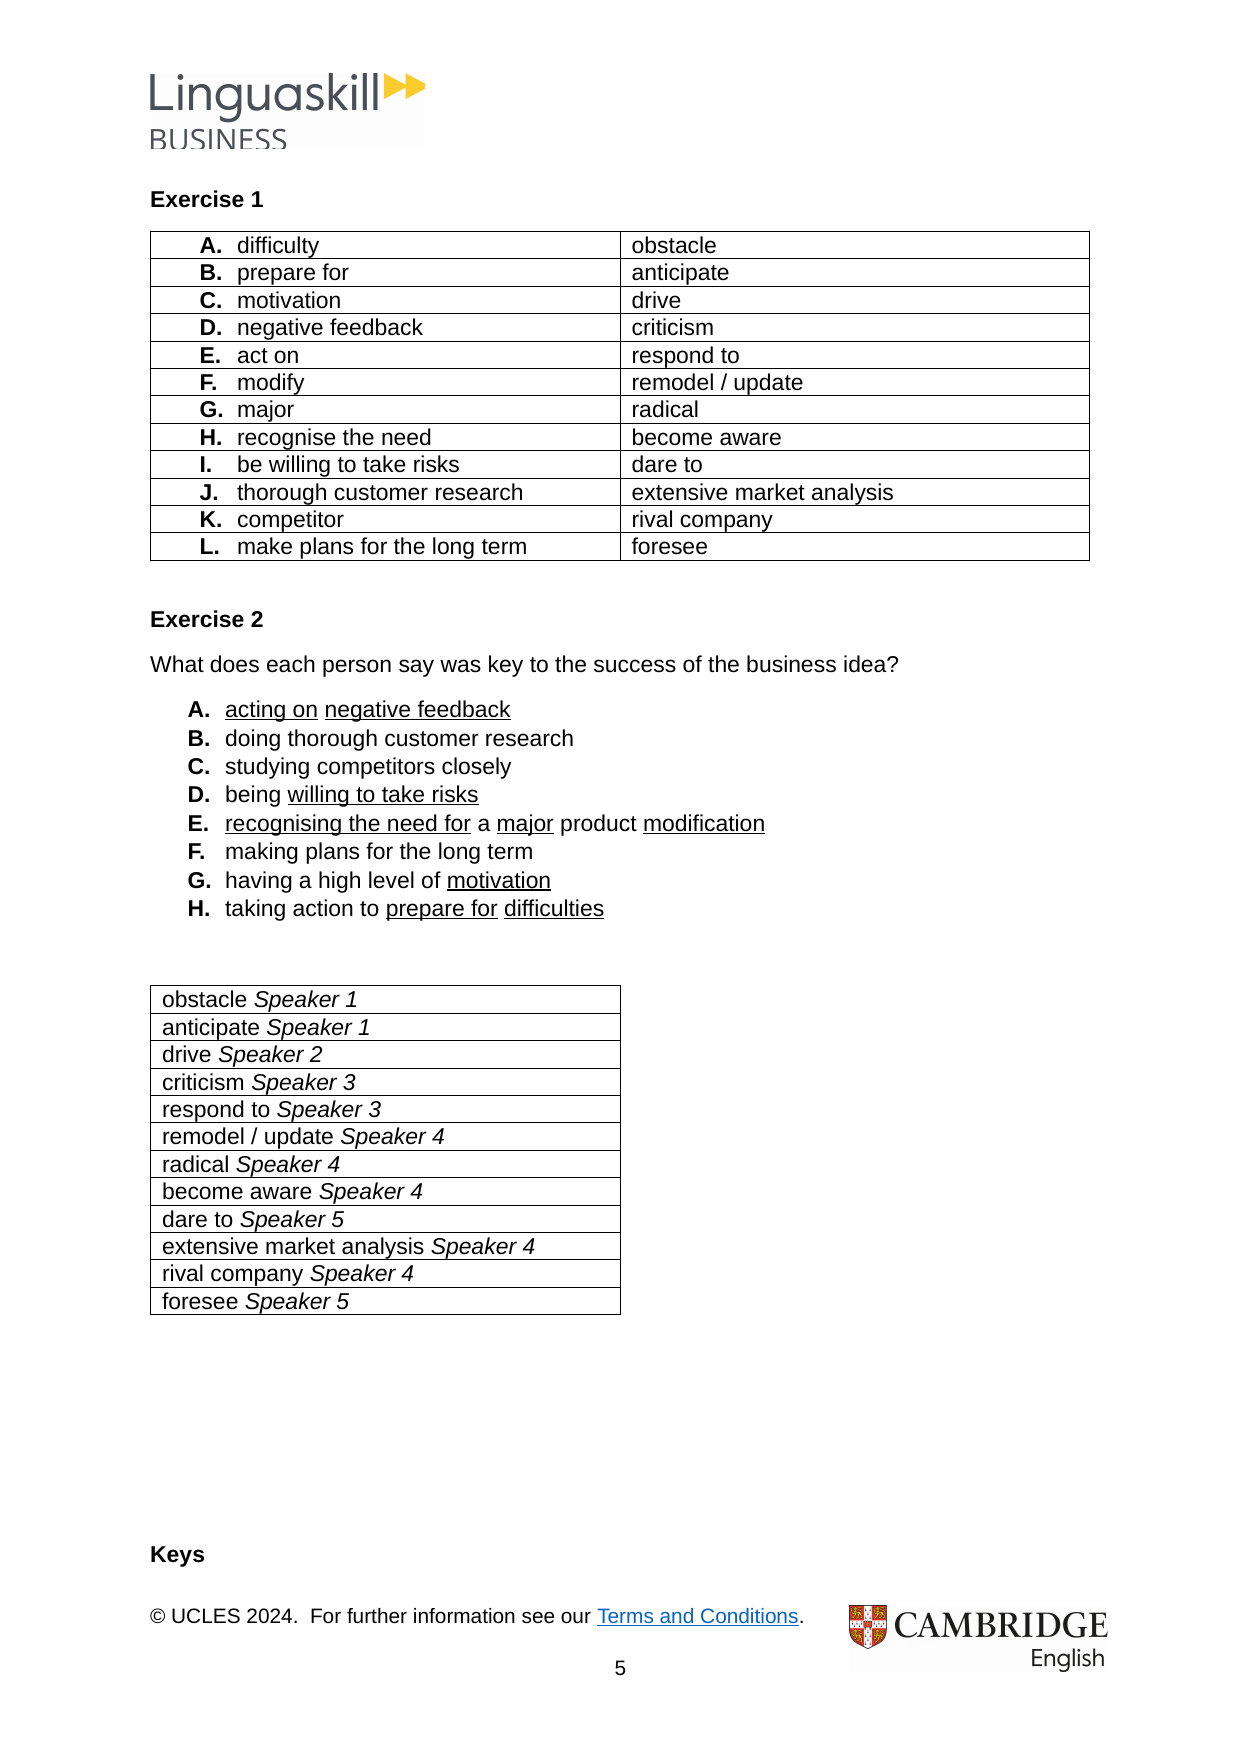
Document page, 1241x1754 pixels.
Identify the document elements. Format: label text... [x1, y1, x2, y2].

table_cell be willing to take risks [151, 451, 620, 477]
table_cell act on [151, 342, 620, 368]
text What does each person say was key to the success of the business idea? [150, 651, 1090, 677]
table_cell negative feedback [151, 314, 620, 341]
table_cell make plans for the long term [151, 533, 620, 560]
table_cell remodel / update Speaker 4 [151, 1123, 620, 1150]
table_cell become aware [621, 424, 1089, 450]
table_cell remodel / update [621, 369, 1089, 395]
table_cell recognise the need [151, 424, 620, 450]
table_header obstacle [621, 232, 1089, 258]
text Exercise 2 [150, 606, 1090, 632]
table_cell thorough customer research [151, 479, 620, 505]
table_cell modify [151, 369, 620, 395]
table_cell dare to [621, 451, 1089, 477]
table_cell anticipate Speaker 1 [151, 1014, 620, 1040]
table_cell motivation [151, 287, 620, 313]
text Exercise 1 [150, 186, 1090, 212]
list doing thorough customer research [187, 724, 1090, 751]
table_cell prepare for [151, 259, 620, 286]
table_cell dare to Speaker 5 [151, 1206, 620, 1232]
table_cell drive Speaker 2 [151, 1041, 620, 1067]
table_cell become aware Speaker 4 [151, 1178, 620, 1204]
list making plans for the long term [187, 838, 1090, 864]
list being willing to take risks [187, 781, 1090, 808]
table_cell radical Speaker 4 [151, 1151, 620, 1177]
table_cell criticism Speaker 3 [151, 1069, 620, 1095]
table_cell competitor [151, 506, 620, 532]
table_cell anticipate [621, 259, 1089, 286]
list studying competitors closely [187, 753, 1090, 779]
table_cell drive [621, 287, 1089, 313]
table_cell respond to [621, 342, 1089, 368]
picture [849, 1605, 1108, 1672]
list having a high level of motivation [187, 867, 1090, 893]
list taking action to prepare for difficulties [187, 895, 1090, 921]
table_cell extensive market analysis Speaker 4 [151, 1233, 620, 1259]
table_cell major [151, 396, 620, 423]
table_header obstacle Speaker 1 [151, 986, 620, 1013]
table_cell foresee Speaker 5 [151, 1288, 620, 1314]
table_cell rival company Speaker 4 [151, 1260, 620, 1287]
table_cell respond to Speaker 3 [151, 1096, 620, 1122]
table_cell radical [621, 396, 1089, 423]
text Keys [150, 1541, 1090, 1567]
table_header difficulty [151, 232, 620, 258]
table_cell extensive market analysis [621, 479, 1089, 505]
list recognising the need for a major product modification [187, 810, 1090, 836]
table_cell rival company [621, 506, 1089, 532]
table_cell foresee [621, 533, 1089, 560]
picture [150, 73, 425, 149]
table_cell criticism [621, 314, 1089, 341]
list acting on negative feedback [187, 696, 1090, 722]
